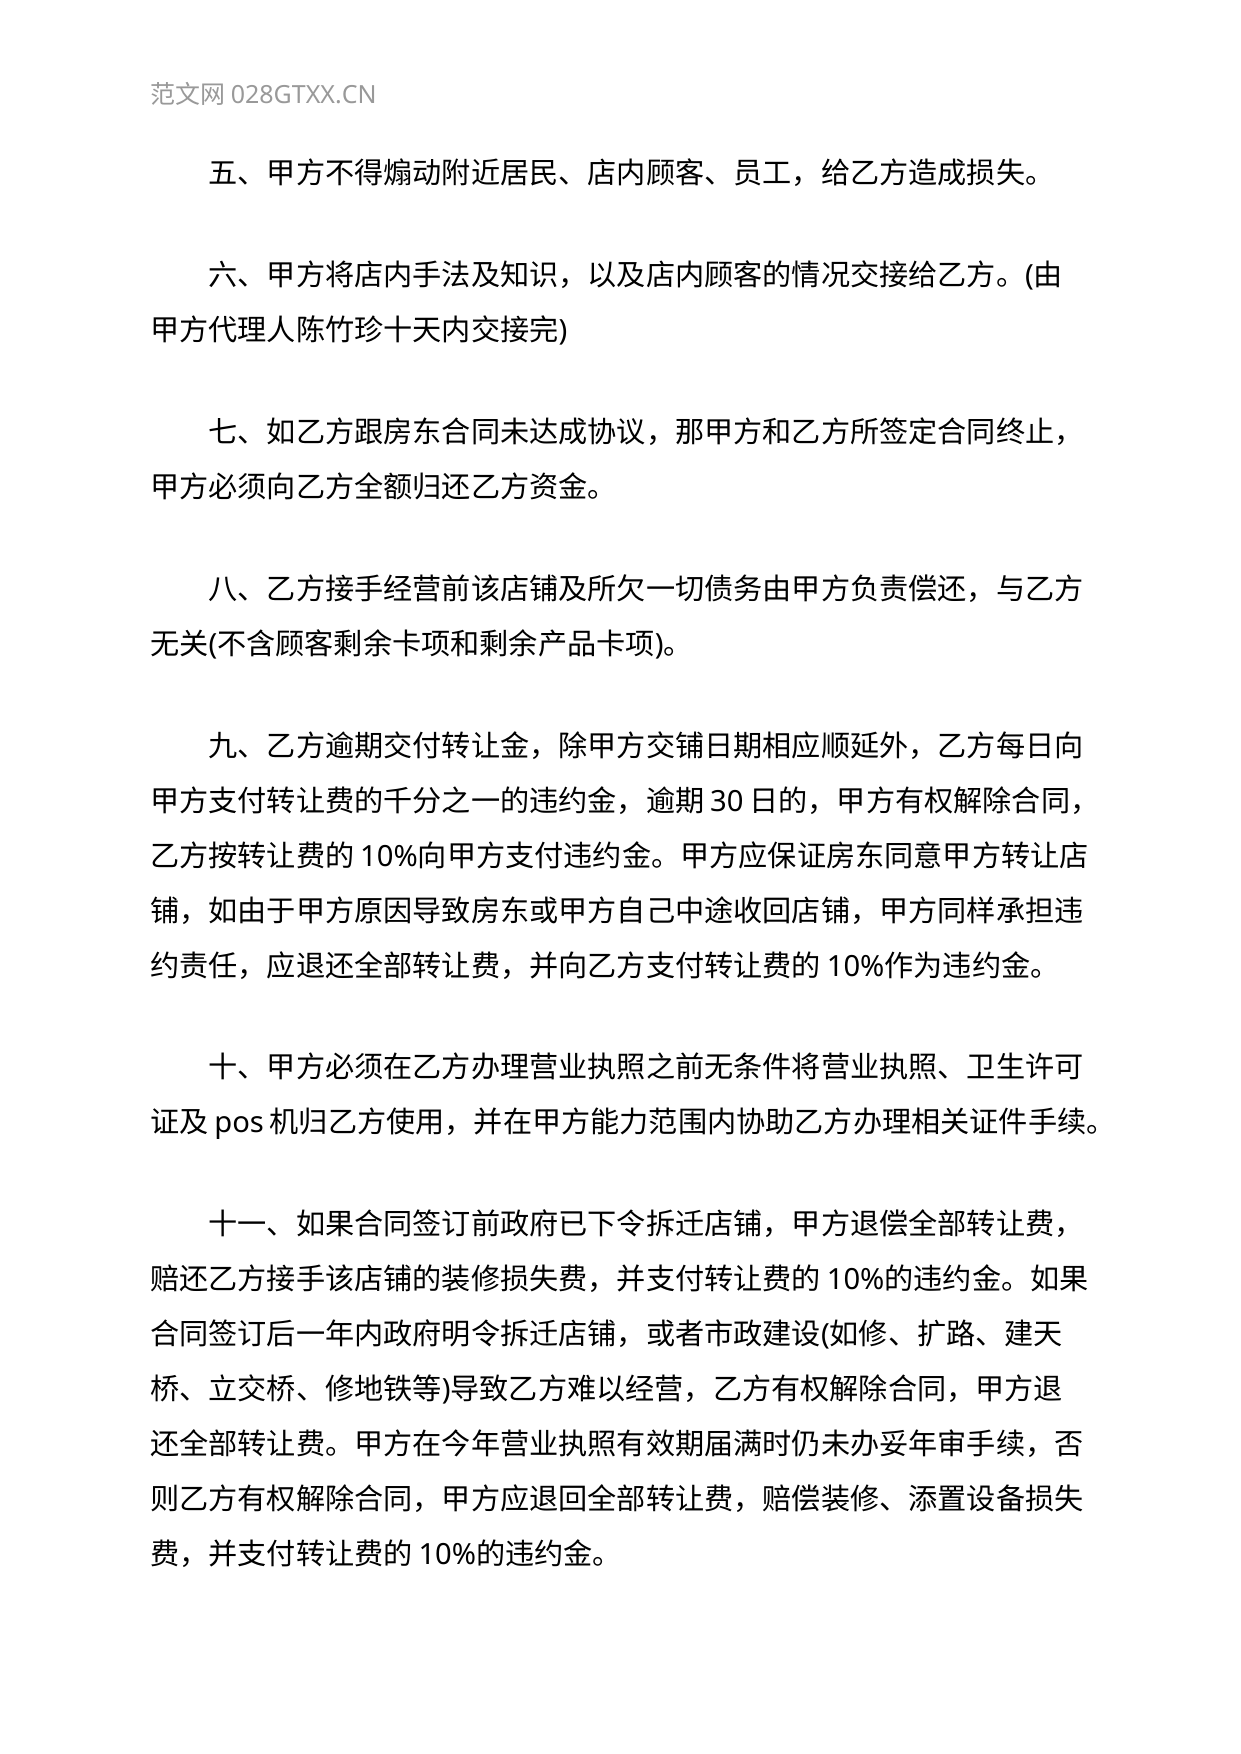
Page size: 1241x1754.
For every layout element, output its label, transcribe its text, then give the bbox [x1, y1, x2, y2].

text 五、甲方不得煽动附近居民、店内顾客、员工，给乙方造成损失。 [150, 150, 1090, 192]
text 十一、如果合同签订前政府已下令拆迁店铺，甲方退偿全部转让费，赔还乙方接手该店铺的装修损失费，并支付转让费的10%的违约金。如果合同签订后一年内政府明令拆迁店铺，或者市政建设(如修、扩路、建天桥、立交桥、修地铁等)导致乙方难以经营，乙方有权解除合同，甲方退还全部转让费。甲方在今年营业执照有效期届满时仍未办妥年审手续，否则乙方有权解除合同，甲方应退回全部转让费，赔偿装修、添置设备损失费，并支付转让费的10%的违约金。 [150, 1201, 1090, 1573]
text 六、甲方将店内手法及知识，以及店内顾客的情况交接给乙方。(由甲方代理人陈竹珍十天内交接完) [150, 252, 1090, 349]
text 七、如乙方跟房东合同未达成协议，那甲方和乙方所签定合同终止，甲方必须向乙方全额归还乙方资金。 [150, 409, 1090, 506]
text 九、乙方逾期交付转让金，除甲方交铺日期相应顺延外，乙方每日向甲方支付转让费的千分之一的违约金，逾期30日的，甲方有权解除合同，乙方按转让费的10%向甲方支付违约金。甲方应保证房东同意甲方转让店铺，如由于甲方原因导致房东或甲方自己中途收回店铺，甲方同样承担违约责任，应退还全部转让费，并向乙方支付转让费的10%作为违约金。 [150, 722, 1090, 984]
text 十、甲方必须在乙方办理营业执照之前无条件将营业执照、卫生许可证及pos机归乙方使用，并在甲方能力范围内协助乙方办理相关证件手续。 [150, 1044, 1090, 1141]
text 八、乙方接手经营前该店铺及所欠一切债务由甲方负责偿还，与乙方无关(不含顾客剩余卡项和剩余产品卡项)。 [150, 565, 1090, 663]
